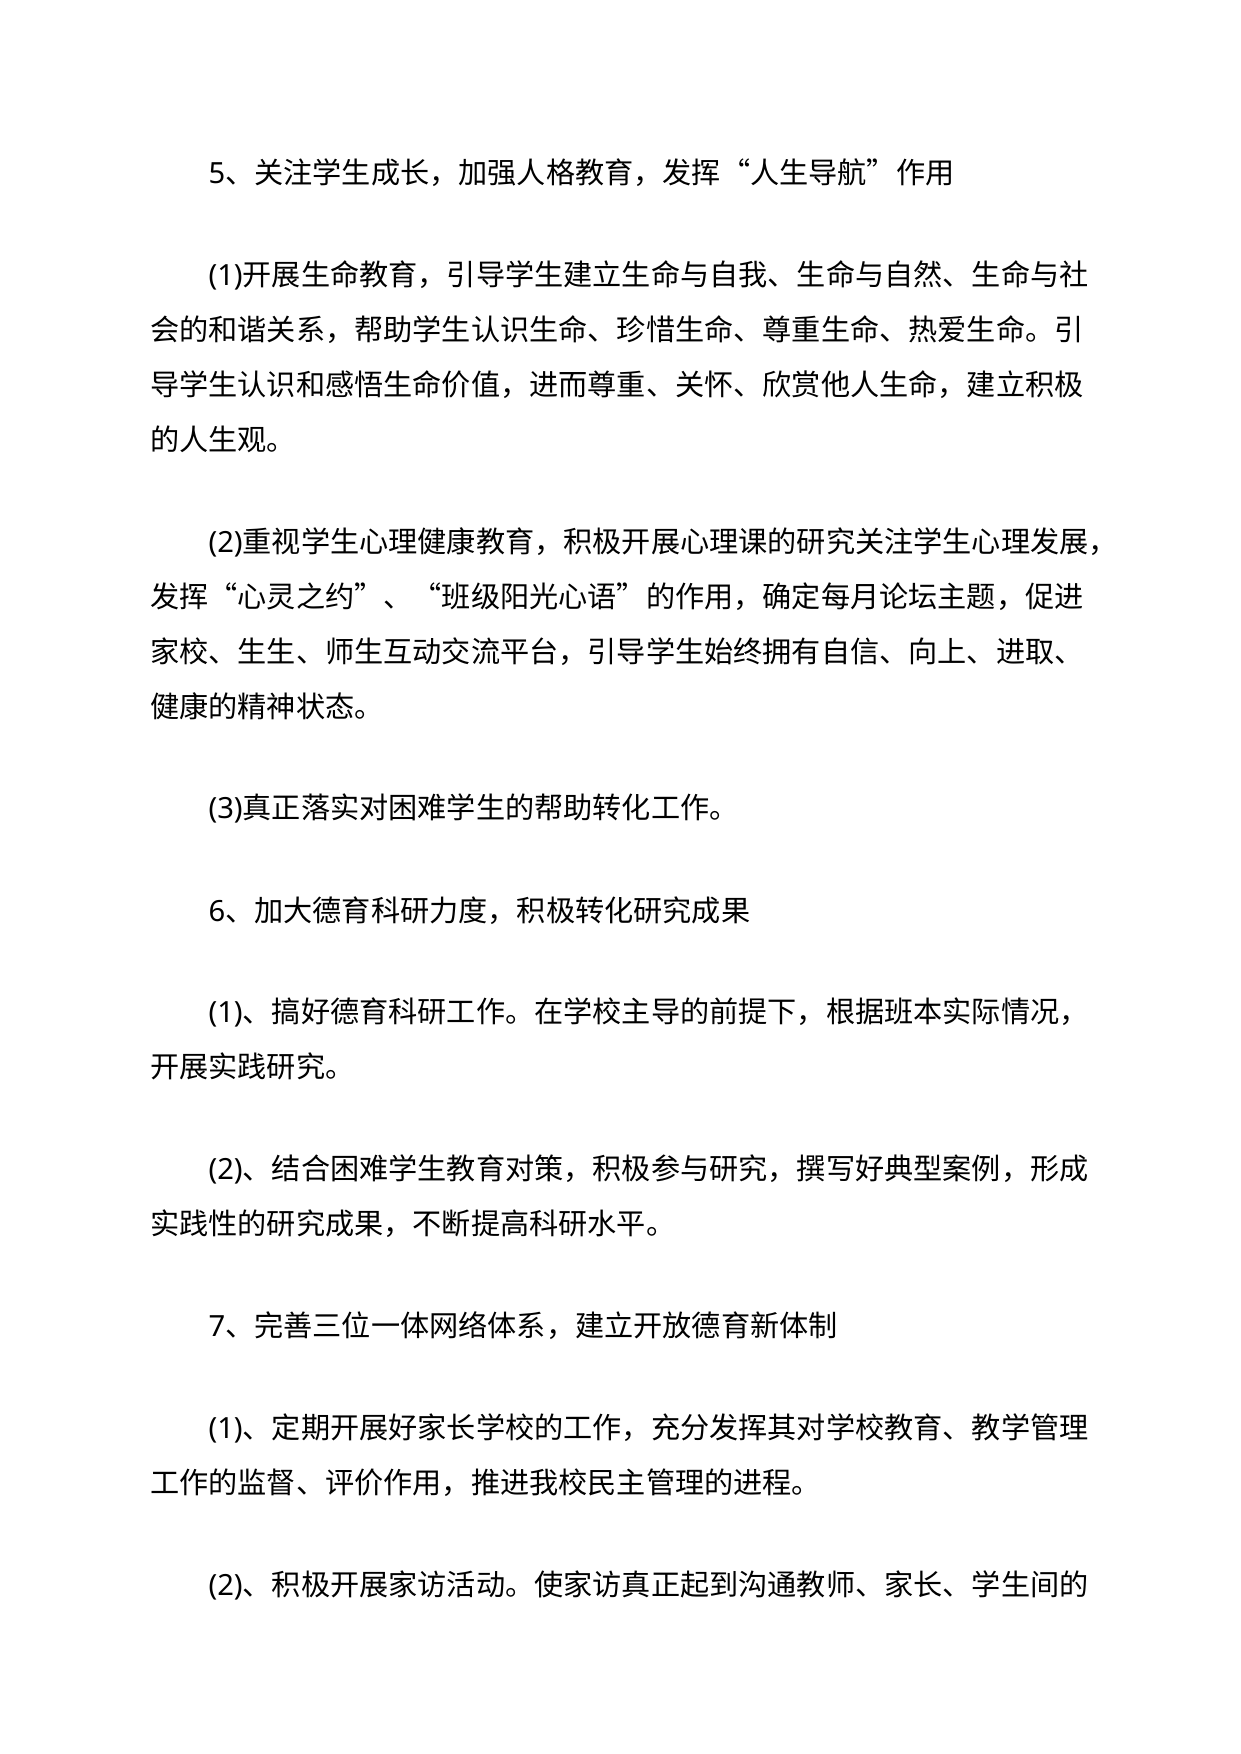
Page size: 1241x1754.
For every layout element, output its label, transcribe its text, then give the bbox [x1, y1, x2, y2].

text 5、关注学生成长，加强人格教育，发挥“人生导航”作用 [150, 150, 1090, 192]
text 7、完善三位一体网络体系，建立开放德育新体制 [150, 1303, 1090, 1345]
text (1)开展生命教育，引导学生建立生命与自我、生命与自然、生命与社会的和谐关系，帮助学生认识生命、珍惜生命、尊重生命、热爱生命。引导学生认识和感悟生命价值，进而尊重、关怀、欣赏他人生命，建立积极的人生观。 [150, 252, 1090, 459]
text (1)、搞好德育科研工作。在学校主导的前提下，根据班本实际情况，开展实践研究。 [150, 989, 1090, 1086]
text (1)、定期开展好家长学校的工作，充分发挥其对学校教育、教学管理工作的监督、评价作用，推进我校民主管理的进程。 [150, 1404, 1090, 1502]
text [150, 1561, 1090, 1604]
text (3)真正落实对困难学生的帮助转化工作。 [150, 785, 1090, 827]
text (2)重视学生心理健康教育，积极开展心理课的研究关注学生心理发展，发挥“心灵之约”、“班级阳光心语”的作用，确定每月论坛主题，促进家校、生生、师生互动交流平台，引导学生始终拥有自信、向上、进取、健康的精神状态。 [150, 518, 1090, 726]
text (2)、结合困难学生教育对策，积极参与研究，撰写好典型案例，形成实践性的研究成果，不断提高科研水平。 [150, 1146, 1090, 1243]
text 6、加大德育科研力度，积极转化研究成果 [150, 887, 1090, 929]
